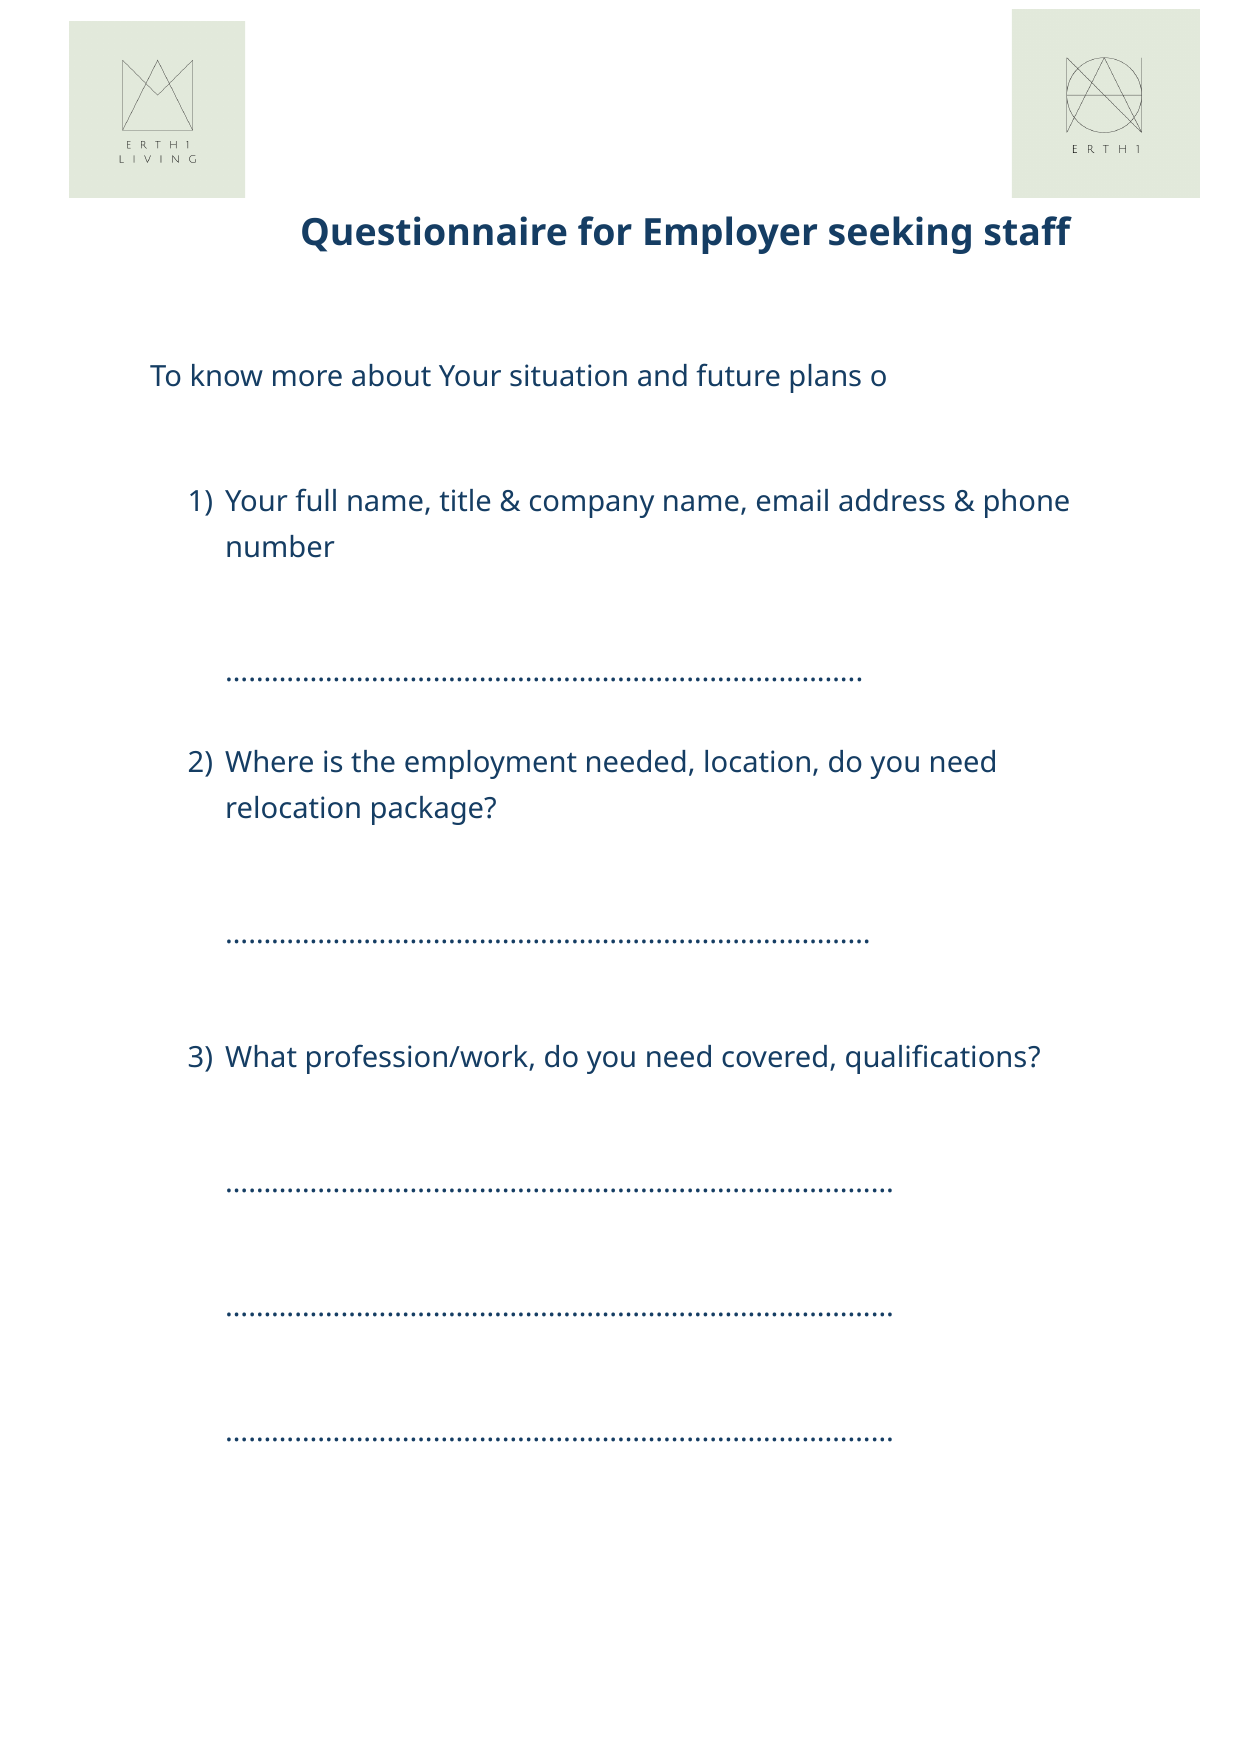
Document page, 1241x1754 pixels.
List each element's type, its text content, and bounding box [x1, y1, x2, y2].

list Your full name, title & company name, email address & phone number [187, 480, 1090, 566]
text …………………………………………………………………………… [225, 1410, 1090, 1450]
text …………………………………………………………………………… [225, 1161, 1090, 1201]
text To know more about Your situation and future plans o [150, 356, 1090, 395]
text Questionnaire for Employer seeking staff [300, 150, 1090, 256]
list Where is the employment needed, location, do you need relocation package? [187, 742, 1090, 827]
text ………………………………………………………………………… [225, 912, 1090, 952]
picture [69, 21, 246, 198]
picture [1011, 9, 1200, 198]
list What profession/work, do you need covered, qualifications? [187, 1037, 1090, 1076]
text …………………………………………………………………………… [225, 1286, 1090, 1325]
list ……………………………………………………………………….. [225, 651, 1090, 690]
